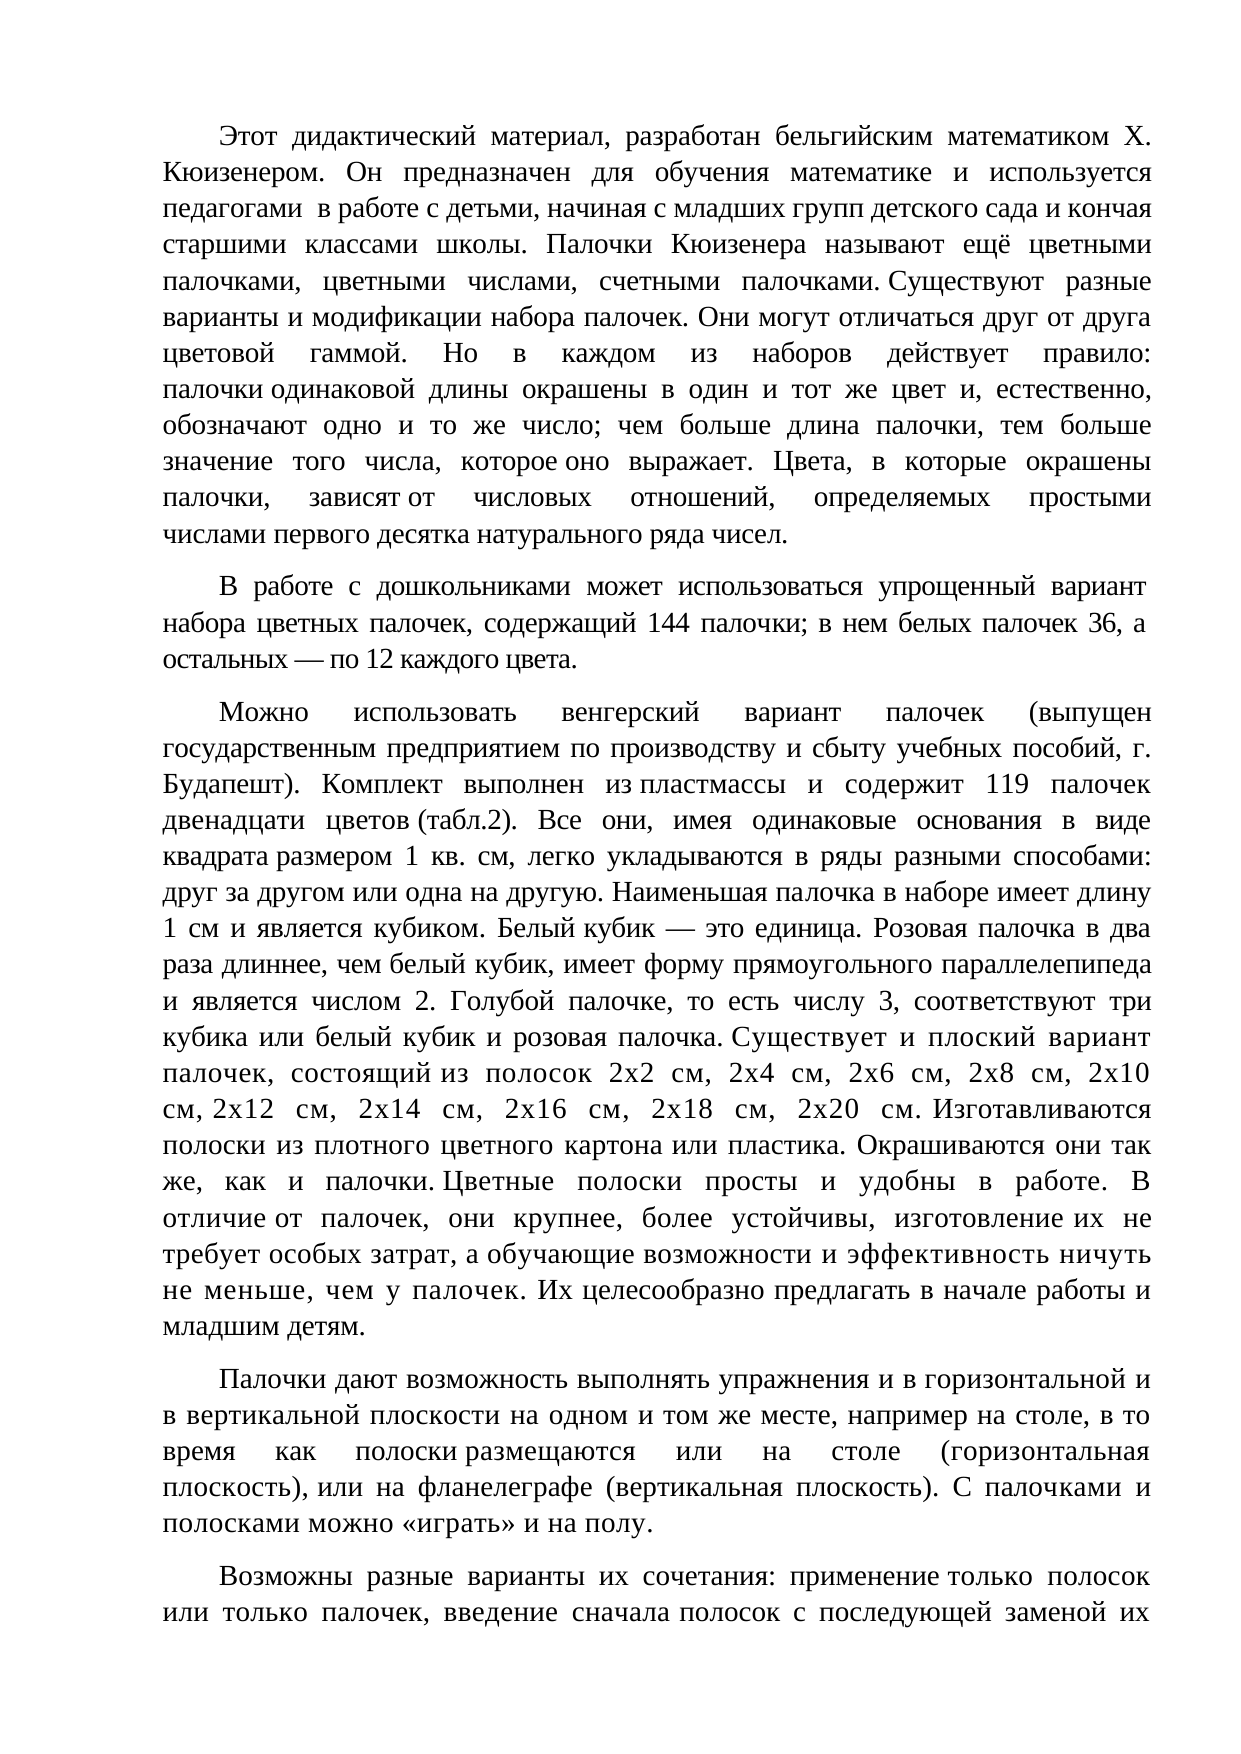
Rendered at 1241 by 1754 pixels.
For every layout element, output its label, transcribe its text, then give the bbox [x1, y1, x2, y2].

text Этот дидактический материал, разработан бельгийским математиком X. Кюизенером. Он предназначен для обучения математике и используется педагогами в работе с детьми, начиная с младших групп детского сада и кончая старшими классами школы. Палочки Кюизенера называют ещё цветными палочками, цветными числами, счетными палочками. Существуют разные варианты и модификации набора палочек. Они могут отличаться друг от друга цветовой гаммой. Но в каждом из наборов действует правило: палочки одинаковой длины окрашены в один и тот же цвет и, естественно, обозначают одно и то же число; чем больше длина палочки, тем больше значение того числа, которое оно выражает. Цвета, в которые окрашены палочки, зависят от числовых отношений, определяемых простыми числами первого десятка натурального ряда чисел. [162, 118, 1152, 549]
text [162, 1558, 1150, 1628]
text Палочки дают возможность выполнять упражнения и в горизонтальной и в вертикальной плоскости на одном и том же месте, например на столе, в то время как полоски размещаются или на столе (горизонтальная плоскость), или на фланелеграфе (вертикальная плоскость). С палочками и полосками можно «играть» и на полу. [162, 1361, 1151, 1539]
text В работе с дошкольниками может использоваться упрощенный вариант набора цветных палочек, содержащий 144 палочки; в нем белых палочек 36, а остальных — по 12 каждого цвета. [162, 568, 1147, 674]
text Можно использовать венгерский вариант палочек (выпущен государственным предприятием по производству и сбыту учебных пособий, г. Будапешт). Комплект выполнен из пластмассы и содержит 119 палочек двенадцати цветов (табл.2). Все они, имея одинаковые основания в виде квадрата размером 1 кв. см, легко укладываются в ряды разными способами: друг за другом или одна на другую. Наименьшая палочка в наборе имеет длину 1 см и является кубиком. Белый кубик — это единица. Розовая палочка в два раза длиннее, чем белый кубик, имеет форму прямоугольного параллелепипеда и является числом 2. Голубой палочке, то есть числу 3, соответствуют три кубика или белый кубик и розовая палочка. Существует и плоский вариант палочек, состоящий из полосок 2x2 см, 2x4 см, 2x6 см, 2x8 см, 2x10 см, 2x12 см, 2x14 см, 2x16 см, 2x18 см, 2x20 см. Изготавливаются полоски из плотного цветного картона или пластика. Окрашиваются они так же, как и палочки. Цветные полоски просты и удобны в работе. В отличие от палочек, они крупнее, более устойчивы, изготовление их не требует особых затрат, а обучающие возможности и эффективность ничуть не меньше, чем у палочек. Их целесообразно предлагать в начале работы и младшим детям. [162, 694, 1152, 1342]
